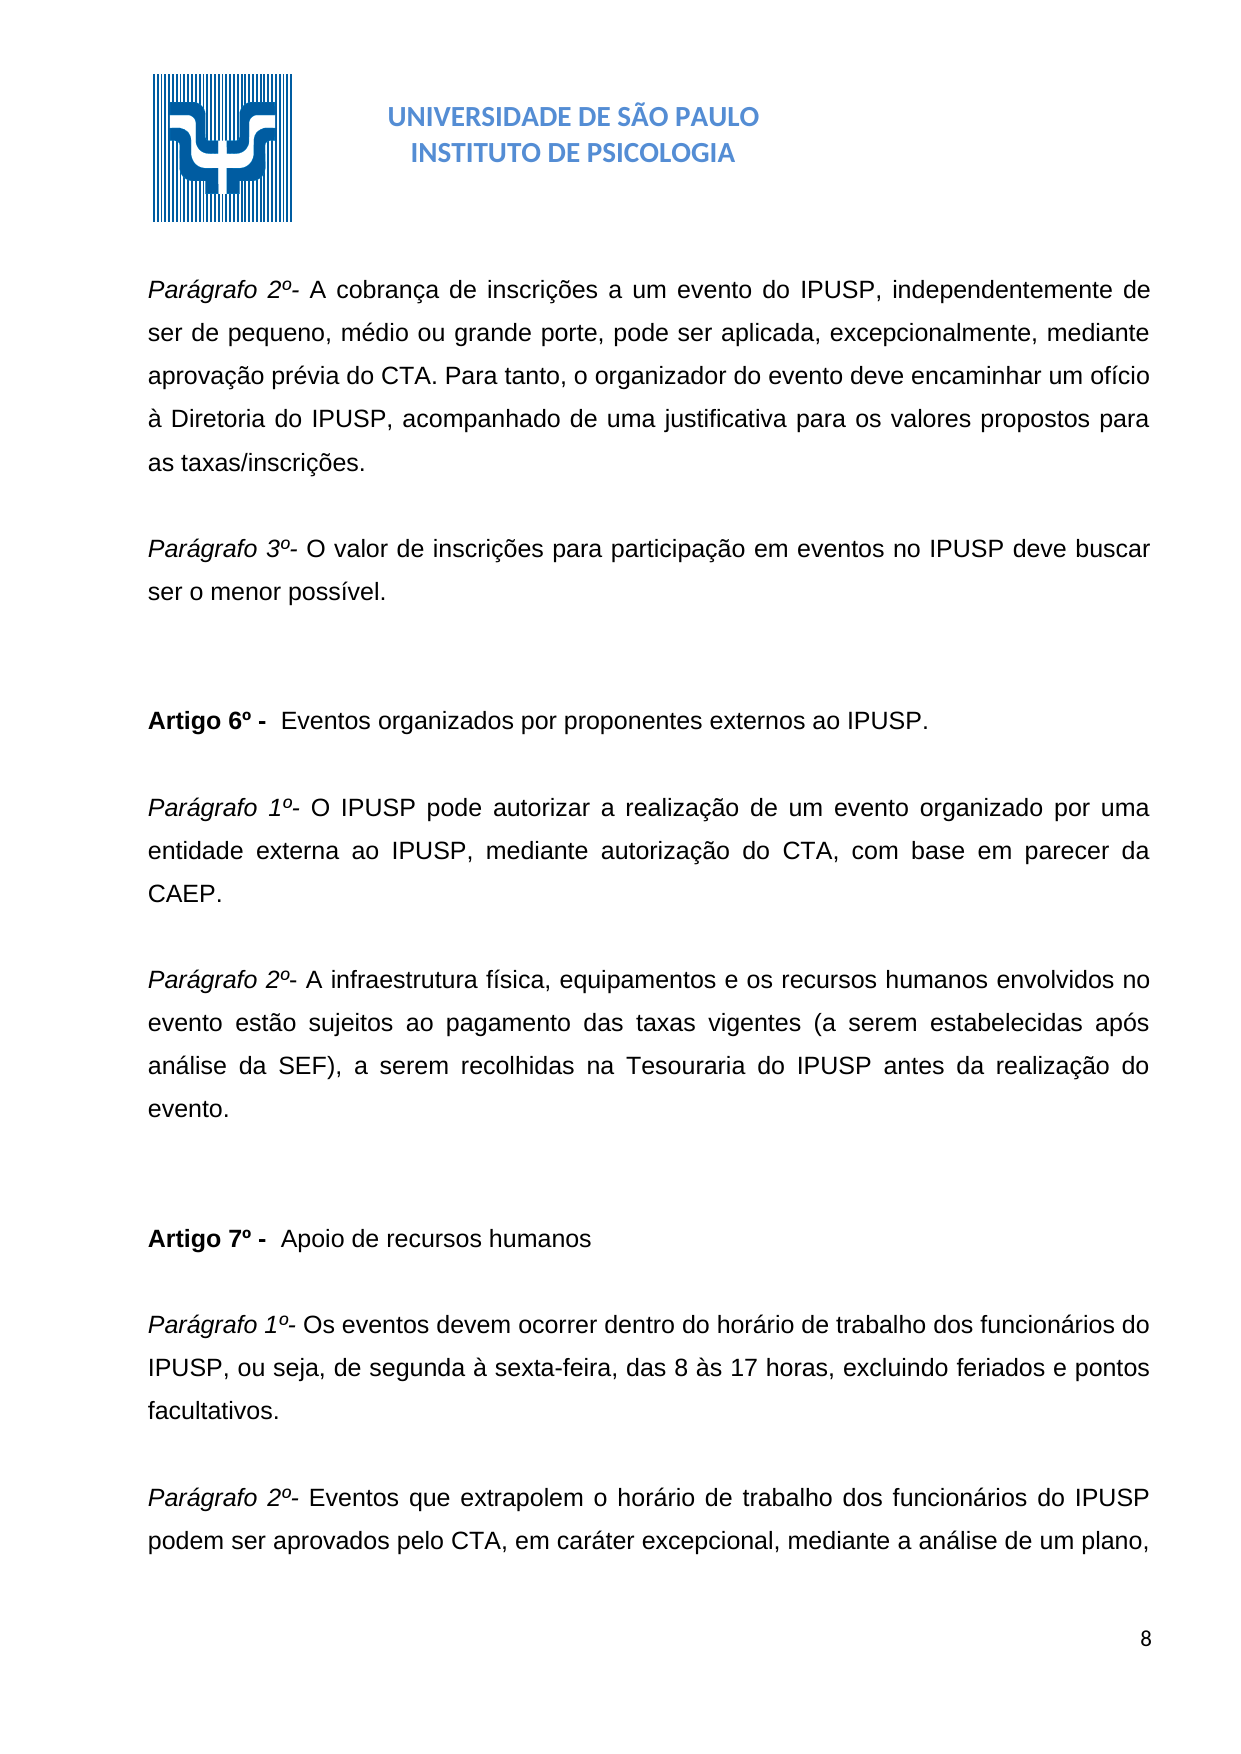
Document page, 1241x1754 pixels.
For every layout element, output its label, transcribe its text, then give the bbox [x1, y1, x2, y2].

text Parágrafo 2º- A infraestrutura física, equipamentos e os recursos humanos envolvidos no evento estão sujeitos ao pagamento das taxas vigentes (a serem estabelecidas após análise da SEF), a serem recolhidas na Tesouraria do IPUSP antes da realização do evento. [148, 965, 1152, 1123]
text Parágrafo 1º- O IPUSP pode autorizar a realização de um evento organizado por uma entidade externa ao IPUSP, mediante autorização do CTA, com base em parecer da CAEP. [148, 792, 1152, 907]
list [148, 1482, 1152, 1554]
list Parágrafo 2º- A cobrança de inscrições a um evento do IPUSP, independentemente de ser de pequeno, médio ou grande porte, pode ser aplicada, excepcionalmente, mediante aprovação prévia do CTA. Para tanto, o organizador do evento deve encaminhar um ofício à Diretoria do IPUSP, acompanhado de uma justificativa para os valores propostos para as taxas/inscrições. [148, 275, 1152, 476]
list Parágrafo 3º- O valor de inscrições para participação em eventos no IPUSP deve buscar ser o menor possível. [148, 534, 1152, 606]
list Artigo 6º - Eventos organizados por proponentes externos ao IPUSP. [148, 706, 1152, 735]
list Artigo 7º - Apoio de recursos humanos [148, 1224, 1152, 1252]
text Parágrafo 1º- Os eventos devem ocorrer dentro do horário de trabalho dos funcionários do IPUSP, ou seja, de segunda à sexta-feira, das 8 às 17 horas, excluindo feriados e pontos facultativos. [148, 1310, 1152, 1425]
